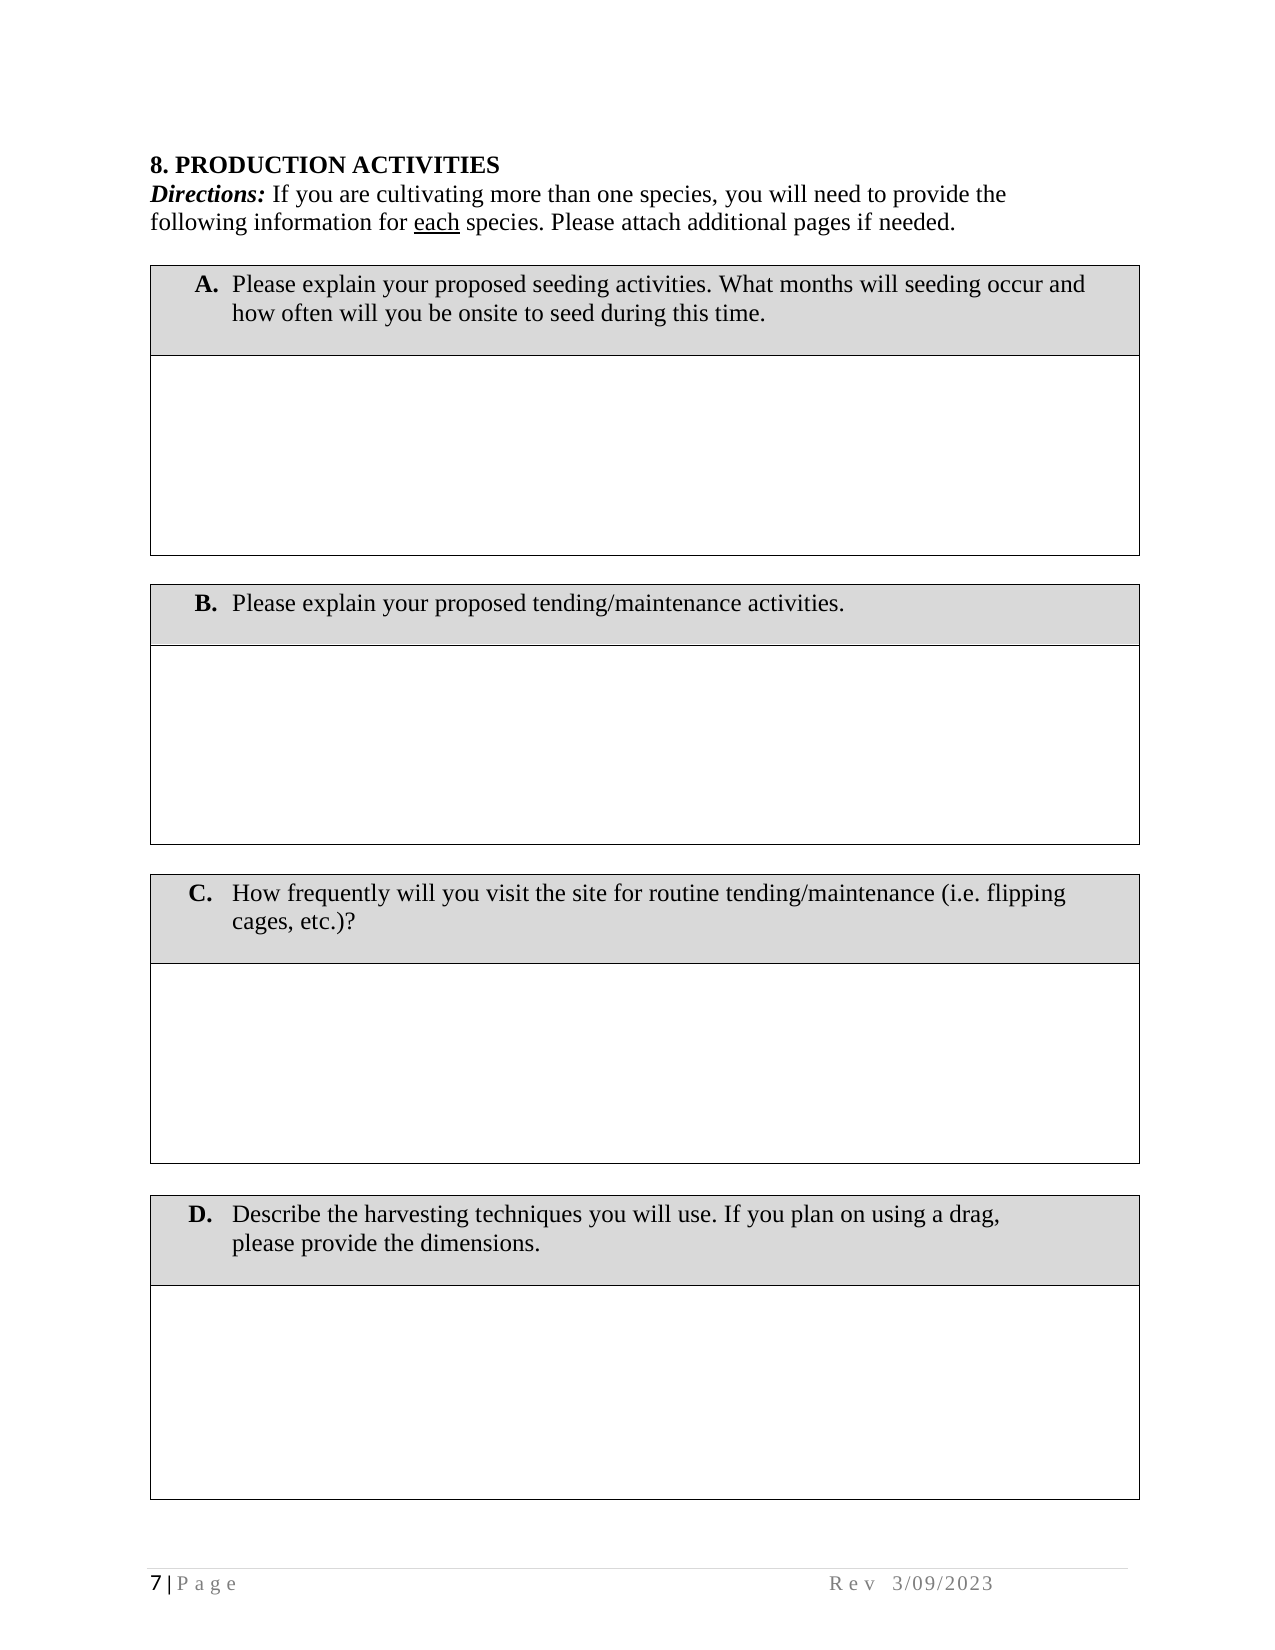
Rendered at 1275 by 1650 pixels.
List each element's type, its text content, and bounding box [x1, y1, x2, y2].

table_cell [151, 646, 1139, 844]
table_cell [151, 964, 1139, 1163]
text Directions: If you are cultivating more than one species, you will need to provide the following information for each species. Please attach additional pages if needed. [150, 179, 1097, 236]
table_header B. Please explain your proposed tending/maintenance activities. [151, 585, 1139, 644]
table_header A. Please explain your proposed seeding activities. What months will seeding occur and how often will you be onsite to seed during this time. [151, 266, 1139, 355]
table_cell [151, 1286, 1139, 1498]
text 8. PRODUCTION ACTIVITIES [150, 150, 1142, 179]
table_header D. Describe the harvesting techniques you will use. If you plan on using a drag, please provide the dimensions. [151, 1196, 1139, 1285]
table_cell [151, 356, 1139, 555]
table_header C. How frequently will you visit the site for routine tending/maintenance (i.e. flipping cages, etc.)? [151, 875, 1139, 963]
